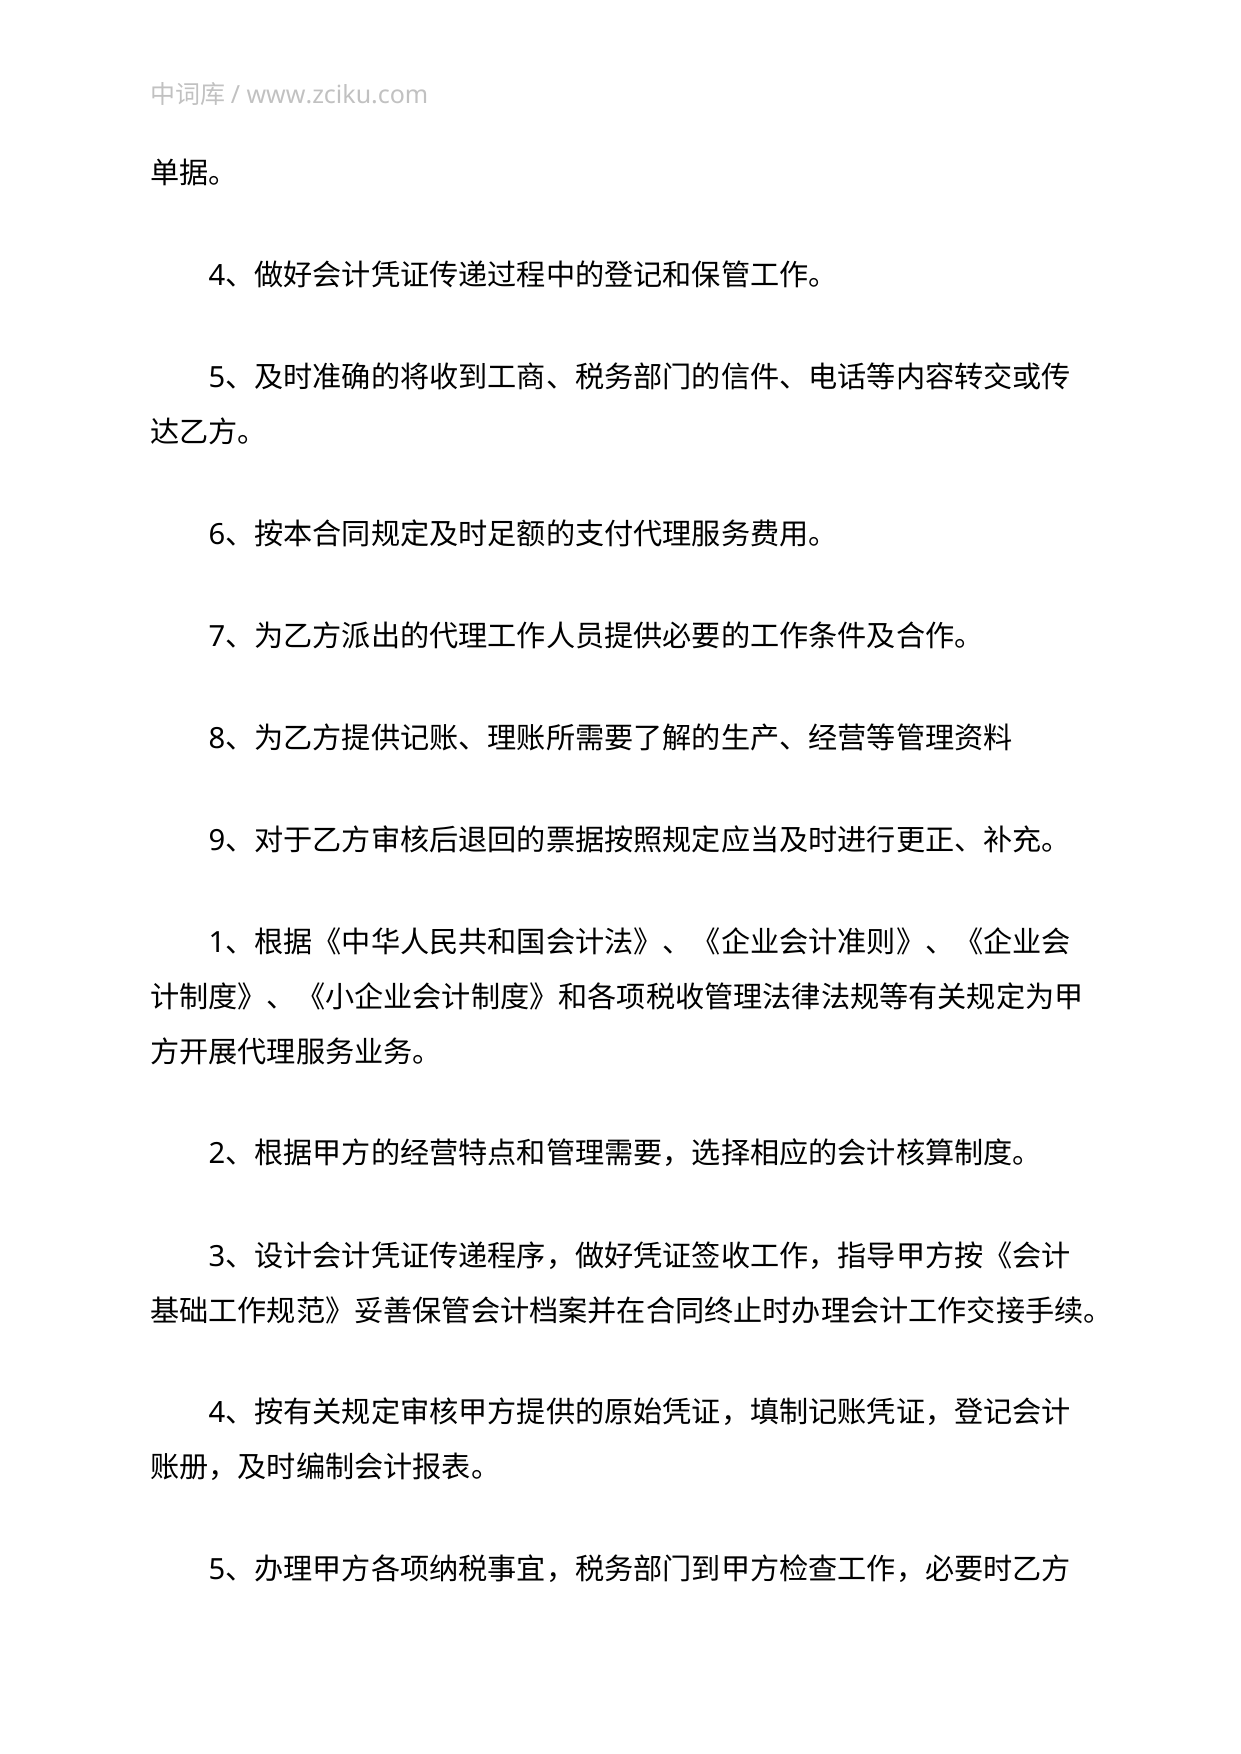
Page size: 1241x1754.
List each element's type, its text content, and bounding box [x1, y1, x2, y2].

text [150, 150, 1090, 192]
text 2、根据甲方的经营特点和管理需要，选择相应的会计核算制度。 [150, 1130, 1090, 1172]
text 6、按本合同规定及时足额的支付代理服务费用。 [150, 511, 1090, 553]
text 4、按有关规定审核甲方提供的原始凭证，填制记账凭证，登记会计账册，及时编制会计报表。 [150, 1389, 1090, 1486]
text 5、及时准确的将收到工商、税务部门的信件、电话等内容转交或传达乙方。 [150, 354, 1090, 451]
text 1、根据《中华人民共和国会计法》、《企业会计准则》、《企业会计制度》、《小企业会计制度》和各项税收管理法律法规等有关规定为甲方开展代理服务业务。 [150, 918, 1090, 1071]
text 3、设计会计凭证传递程序，做好凭证签收工作，指导甲方按《会计基础工作规范》妥善保管会计档案并在合同终止时办理会计工作交接手续。 [150, 1232, 1090, 1329]
text 9、对于乙方审核后退回的票据按照规定应当及时进行更正、补充。 [150, 816, 1090, 859]
text 4、做好会计凭证传递过程中的登记和保管工作。 [150, 252, 1090, 294]
text 7、为乙方派出的代理工作人员提供必要的工作条件及合作。 [150, 612, 1090, 655]
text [150, 1546, 1090, 1588]
text 8、为乙方提供记账、理账所需要了解的生产、经营等管理资料 [150, 714, 1090, 757]
